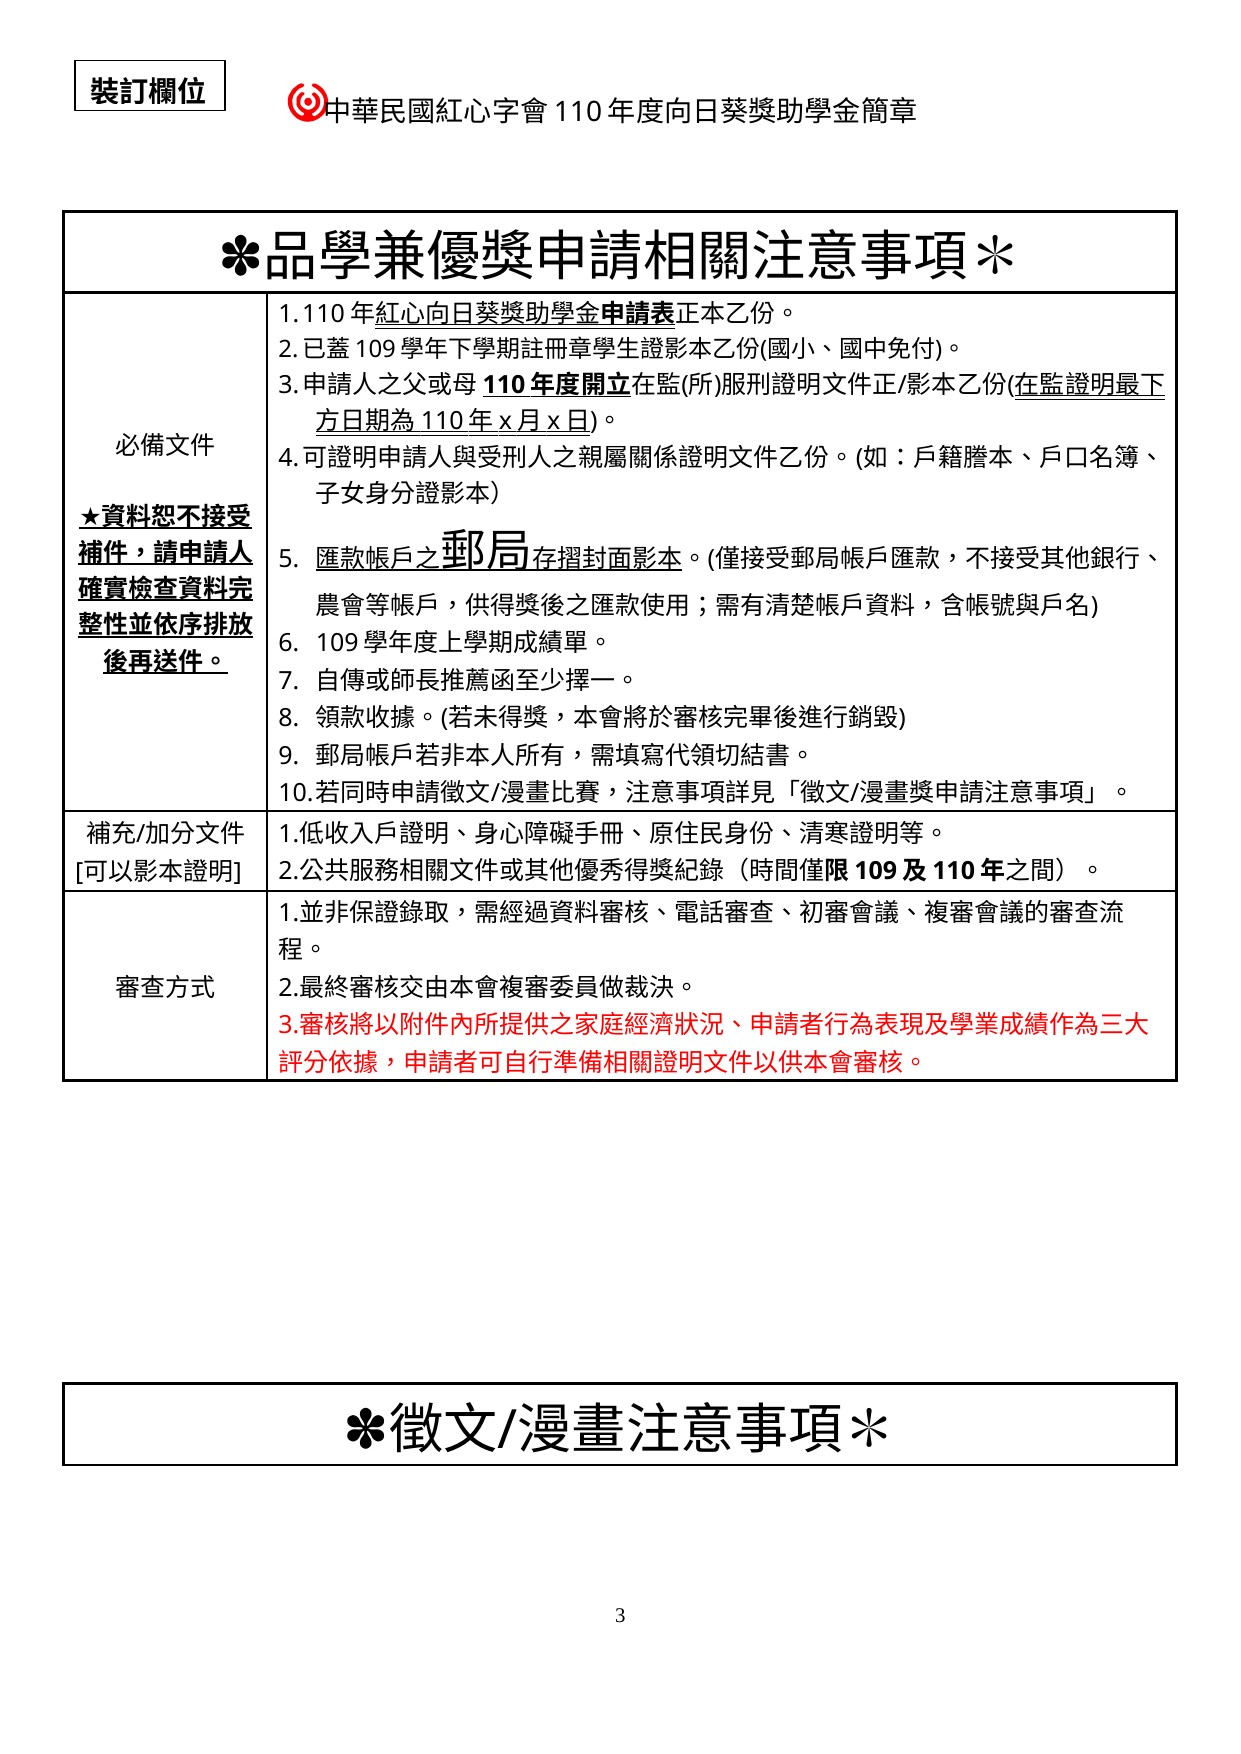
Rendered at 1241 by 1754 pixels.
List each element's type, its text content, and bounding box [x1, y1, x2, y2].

table_cell 110年紅心向日葵獎助學金申請表正本乙份。 已蓋109學年下學期註冊章學生證影本乙份(國小、國中免付)。 申請人之父或母110年度開立在監(所)服刑證明文件正/影本乙份(在監證明最下方日期為110年x月x日)。 可證明申請人與受刑人之親屬關係證明文件乙份。(如：戶籍謄本、戶口名簿、子女身分證影本） 匯款帳戶之郵局存摺封面影本。(僅接受郵局帳戶匯款，不接受其他銀行、農會等帳戶，供得獎後之匯款使用；需有清楚帳戶資料，含帳號與戶名) 109學年度上學期成績單。 自傳或師長推薦函至少擇一。 領款收據。(若未得獎，本會將於審核完畢後進行銷毀) 郵局帳戶若非本人所有，需填寫代領切結書。 若同時申請徵文/漫畫比賽，注意事項詳見「徵文/漫畫獎申請注意事項」。 [268, 294, 1175, 809]
table_cell 補充/加分文件 [可以影本證明] [65, 812, 266, 889]
table_cell 審查方式 [65, 892, 266, 1079]
table_header ✽品學兼優獎申請相關注意事項✽ [65, 213, 1175, 291]
table_header ✽徵文/漫畫注意事項✽ [65, 1385, 1175, 1464]
table_cell 1.並非保證錄取，需經過資料審核、電話審查、初審會議、複審會議的審查流程。 2.最終審核交由本會複審委員做裁決。 3.審核將以附件內所提供之家庭經濟狀況、申請者行為表現及學業成績作為三大評分依據，申請者可自行準備相關證明文件以供本會審核。 [268, 892, 1175, 1079]
picture [286, 81, 330, 124]
table_cell 1.低收入戶證明、身心障礙手冊、原住民身份、清寒證明等。 2.公共服務相關文件或其他優秀得獎紀錄（時間僅限109及110年之間）。 [268, 812, 1175, 889]
table_cell 必備文件 ★資料恕不接受補件，請申請人確實檢查資料完整性並依序排放後再送件。 [65, 294, 266, 809]
